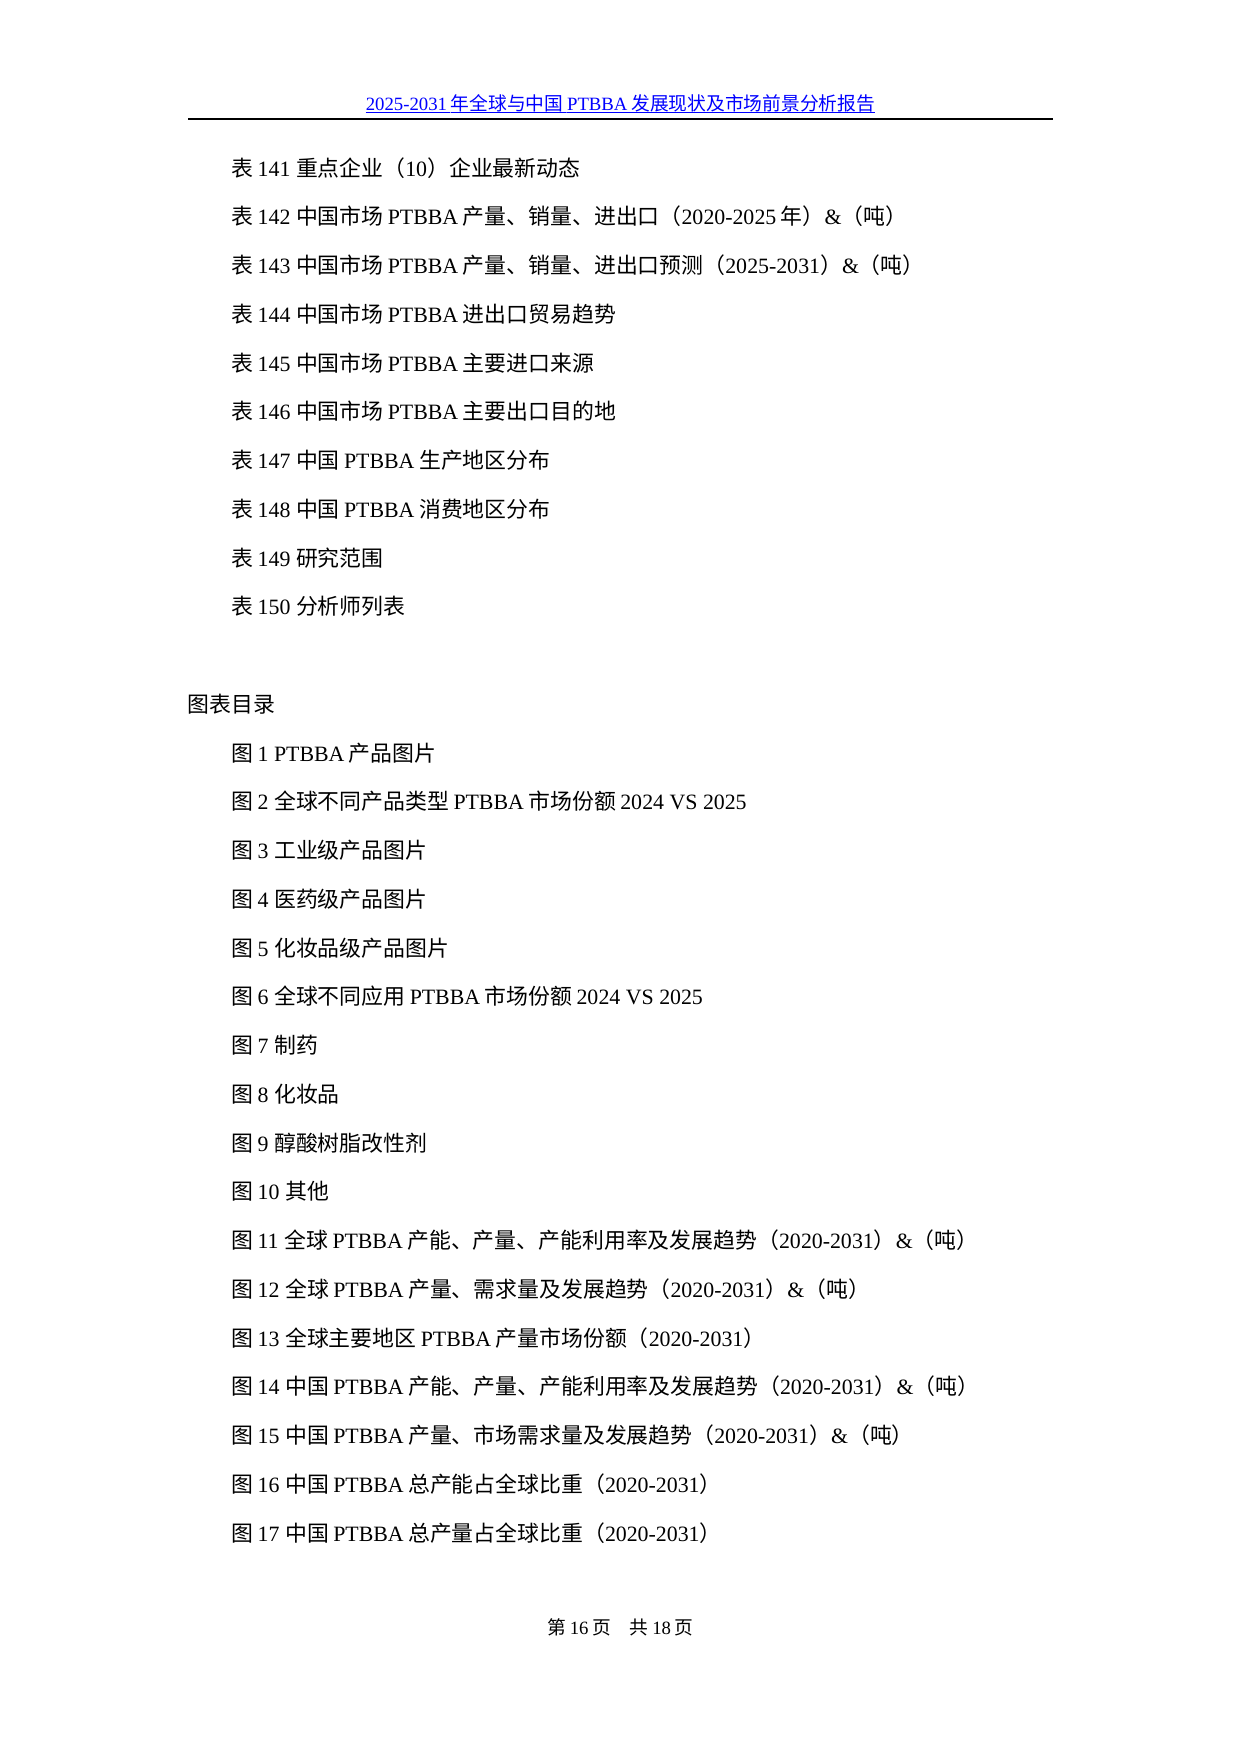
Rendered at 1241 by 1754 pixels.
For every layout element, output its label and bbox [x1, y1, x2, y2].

text [187, 150, 1053, 1548]
